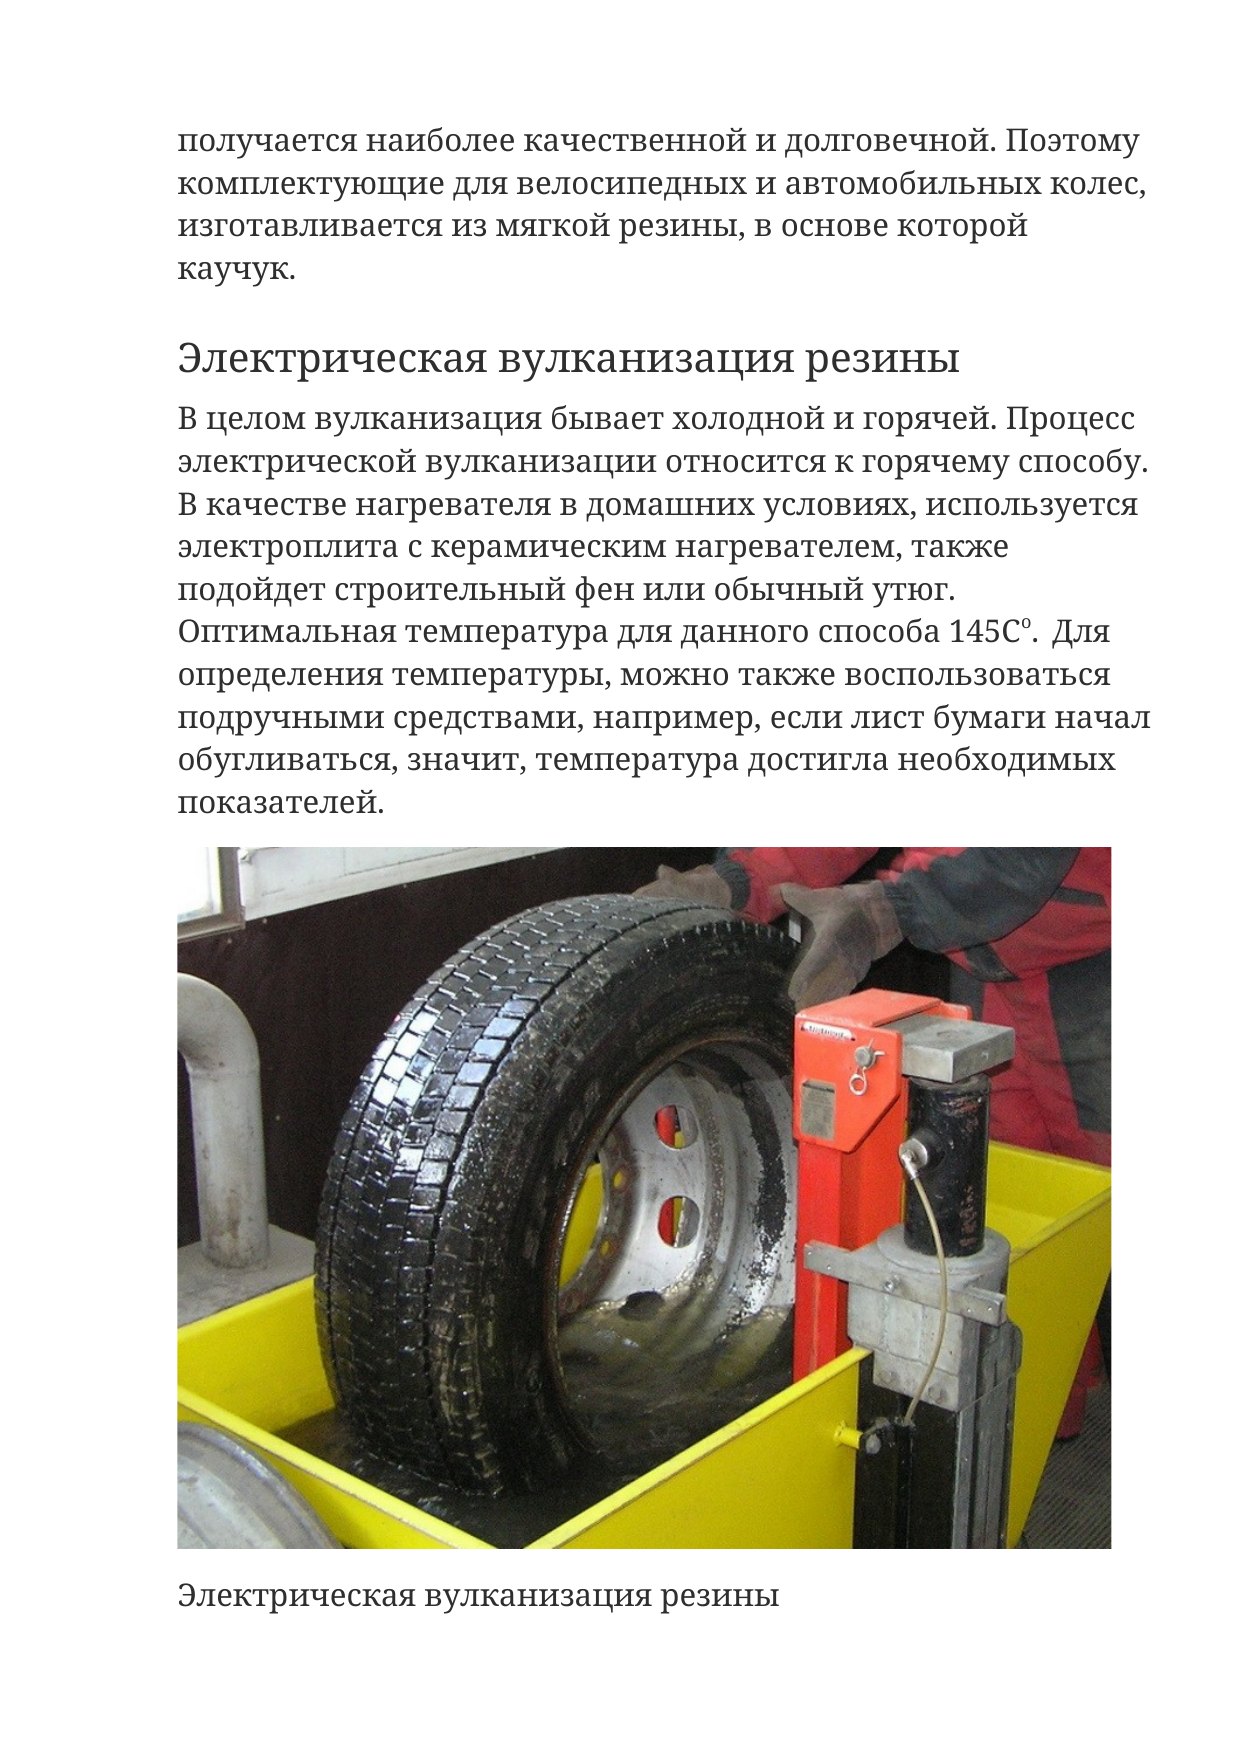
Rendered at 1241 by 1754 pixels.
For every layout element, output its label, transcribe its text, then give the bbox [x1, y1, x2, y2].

text Электрическая вулканизация резины [177, 328, 1152, 384]
text В целом вулканизация бывает холодной и горячей. Процесс электрической вулканизации относится к горячему способу. В качестве нагревателя в домашних условиях, используется электроплита с керамическим нагревателем, также подойдет строительный фен или обычный утюг. Оптимальная температура для данного способа 145Со. Для определения температуры, можно также воспользоваться подручными средствами, например, если лист бумаги начал обугливаться, значит, температура достигла необходимых показателей. [177, 396, 1152, 822]
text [177, 118, 1152, 288]
picture [177, 847, 1112, 1549]
text Электрическая вулканизация резины [177, 1573, 1152, 1616]
